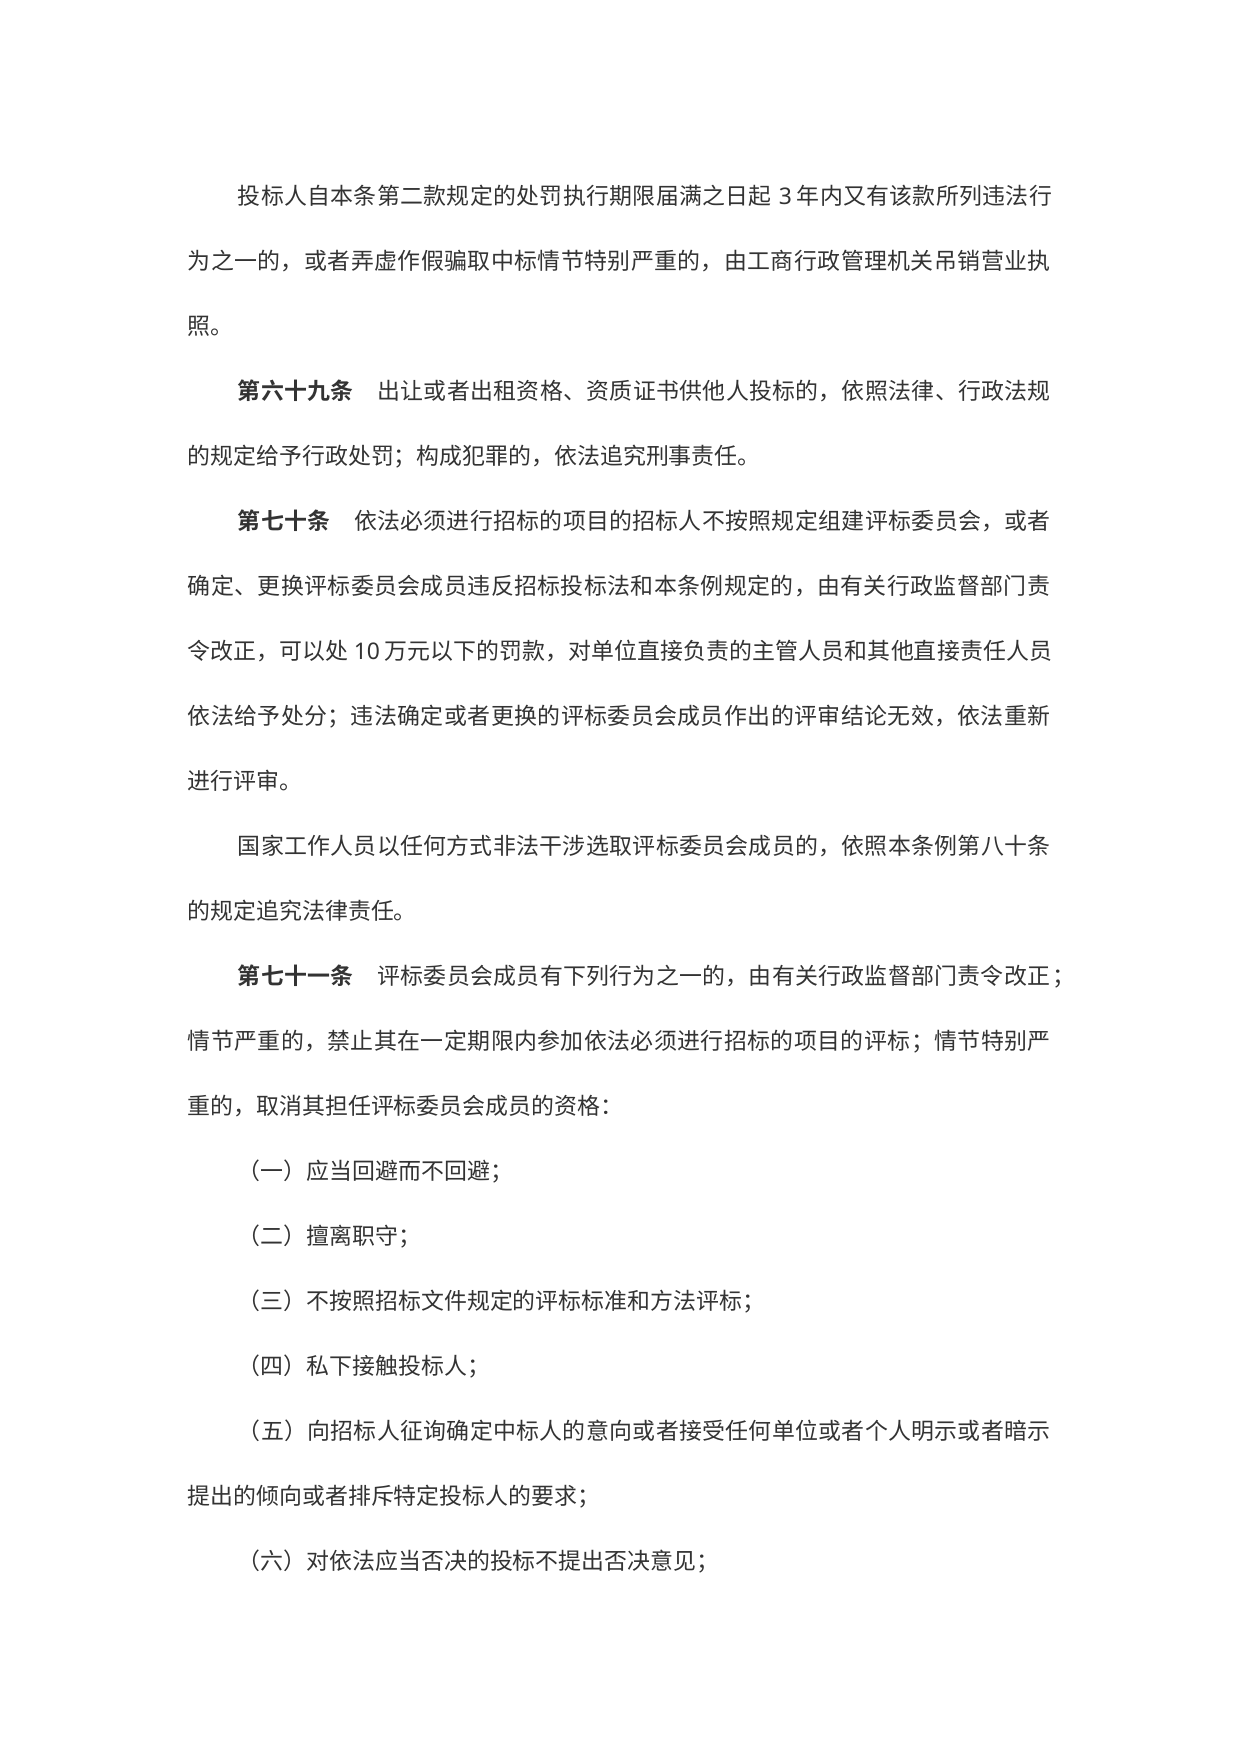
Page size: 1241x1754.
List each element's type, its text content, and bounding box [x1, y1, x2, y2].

text 国家工作人员以任何方式非法干涉选取评标委员会成员的，依照本条例第八十条的规定追究法律责任。 [187, 812, 1053, 942]
text （三）不按照招标文件规定的评标标准和方法评标； [187, 1267, 1053, 1332]
text （四）私下接触投标人； [187, 1332, 1053, 1397]
text 第六十九条 出让或者出租资格、资质证书供他人投标的，依照法律、行政法规的规定给予行政处罚；构成犯罪的，依法追究刑事责任。 [187, 357, 1053, 487]
text （六）对依法应当否决的投标不提出否决意见； [187, 1527, 1053, 1592]
text （一）应当回避而不回避； [187, 1137, 1053, 1202]
text 第七十一条 评标委员会成员有下列行为之一的，由有关行政监督部门责令改正；情节严重的，禁止其在一定期限内参加依法必须进行招标的项目的评标；情节特别严重的，取消其担任评标委员会成员的资格： [187, 942, 1053, 1137]
text （五）向招标人征询确定中标人的意向或者接受任何单位或者个人明示或者暗示提出的倾向或者排斥特定投标人的要求； [187, 1397, 1053, 1527]
text （二）擅离职守； [187, 1202, 1053, 1267]
text 投标人自本条第二款规定的处罚执行期限届满之日起3年内又有该款所列违法行为之一的，或者弄虚作假骗取中标情节特别严重的，由工商行政管理机关吊销营业执照。 [187, 162, 1053, 357]
text 第七十条 依法必须进行招标的项目的招标人不按照规定组建评标委员会，或者确定、更换评标委员会成员违反招标投标法和本条例规定的，由有关行政监督部门责令改正，可以处10万元以下的罚款，对单位直接负责的主管人员和其他直接责任人员依法给予处分；违法确定或者更换的评标委员会成员作出的评审结论无效，依法重新进行评审。 [187, 487, 1053, 812]
